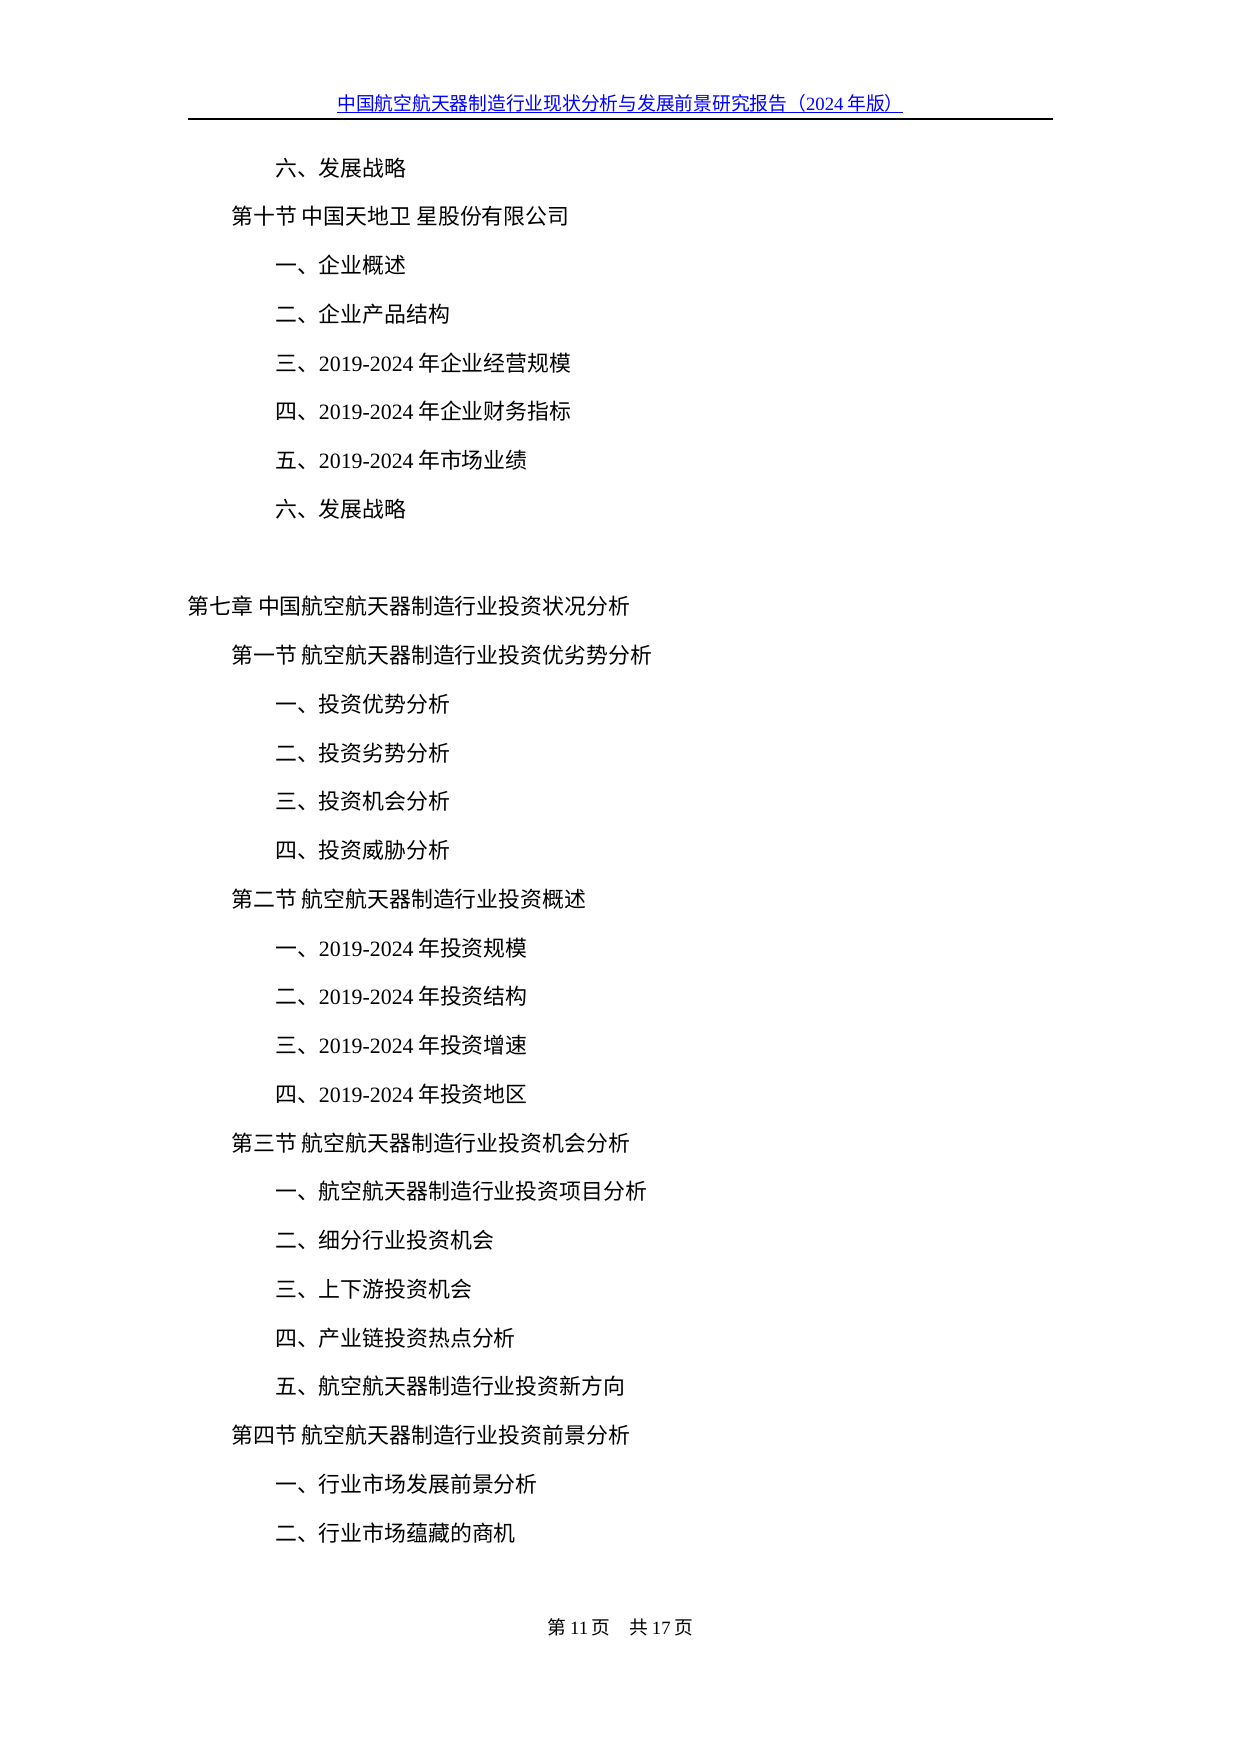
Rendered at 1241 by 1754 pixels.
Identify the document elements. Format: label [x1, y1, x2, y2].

text [187, 150, 1053, 1548]
